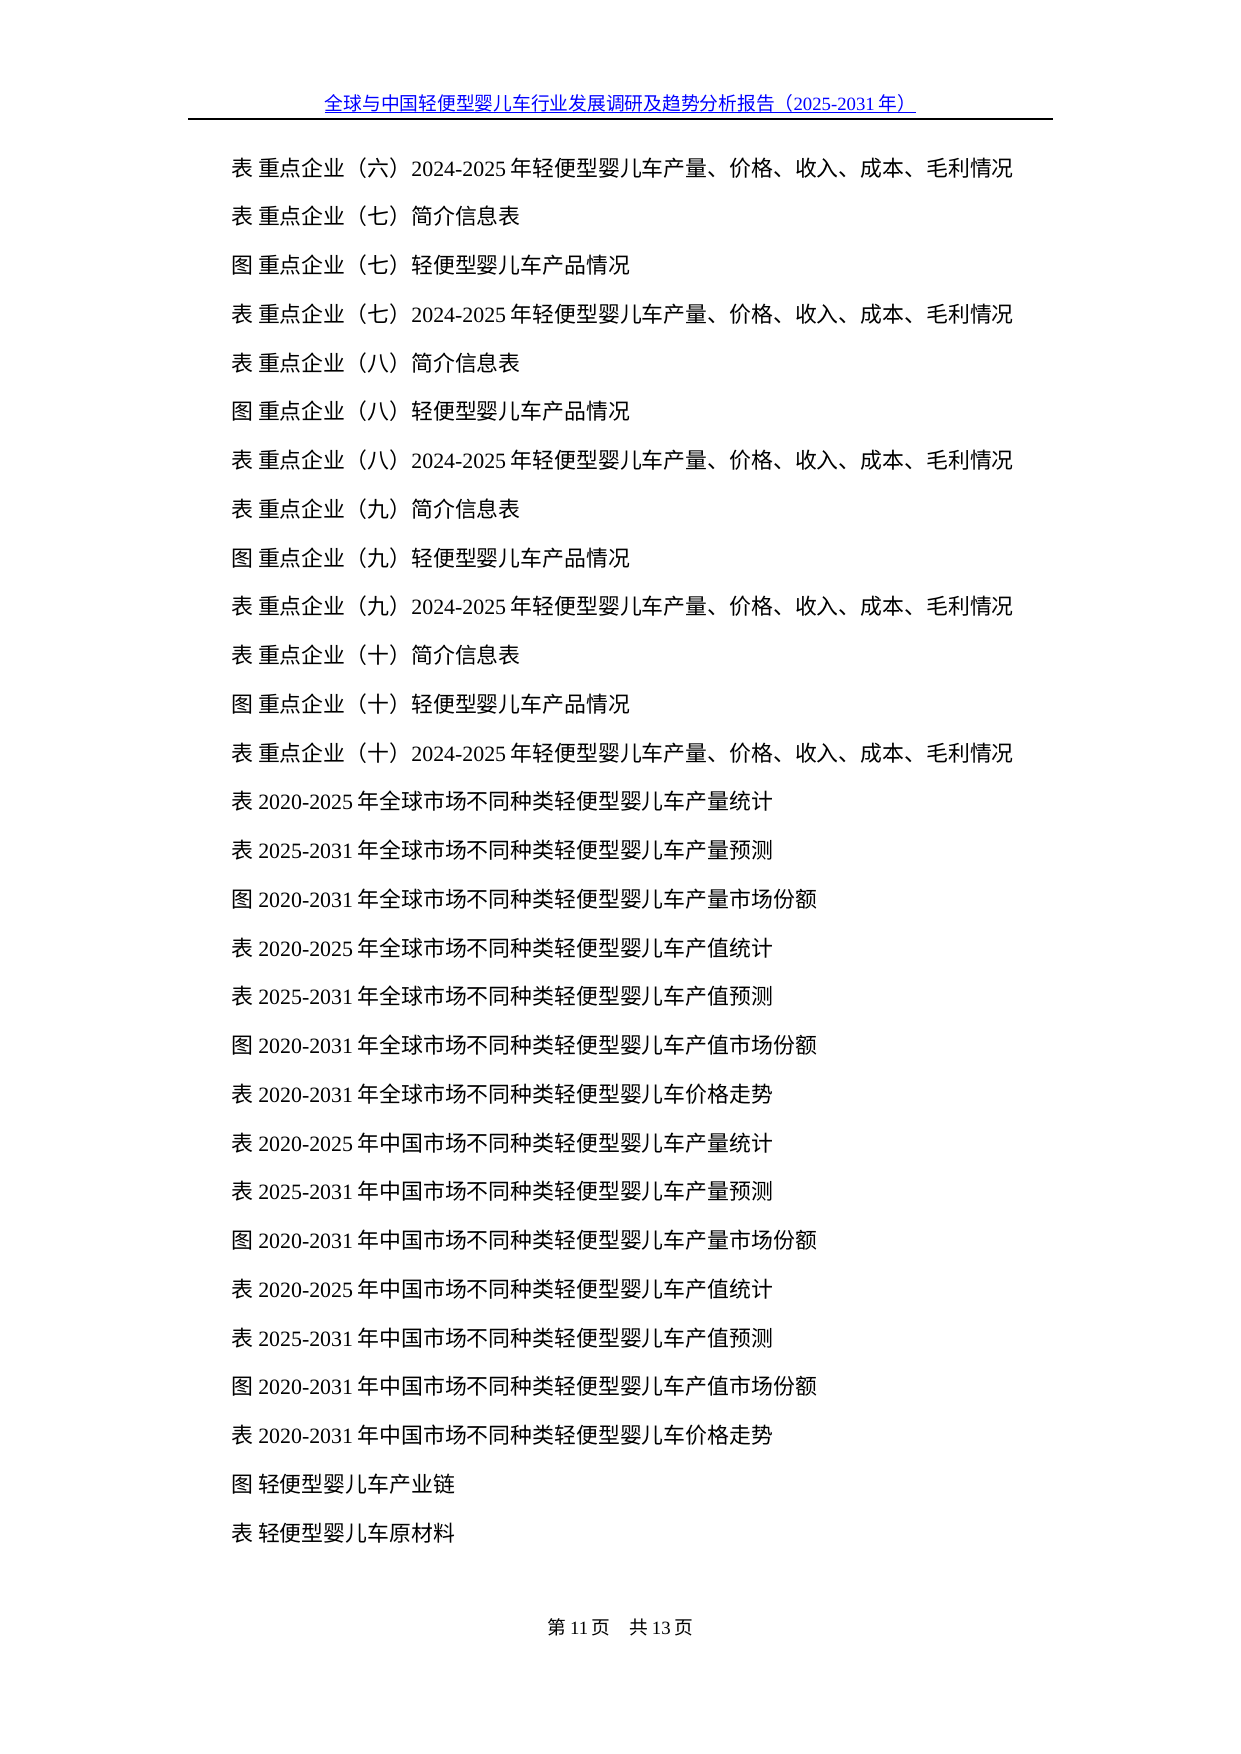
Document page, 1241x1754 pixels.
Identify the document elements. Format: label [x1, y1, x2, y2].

text [187, 150, 1053, 1548]
